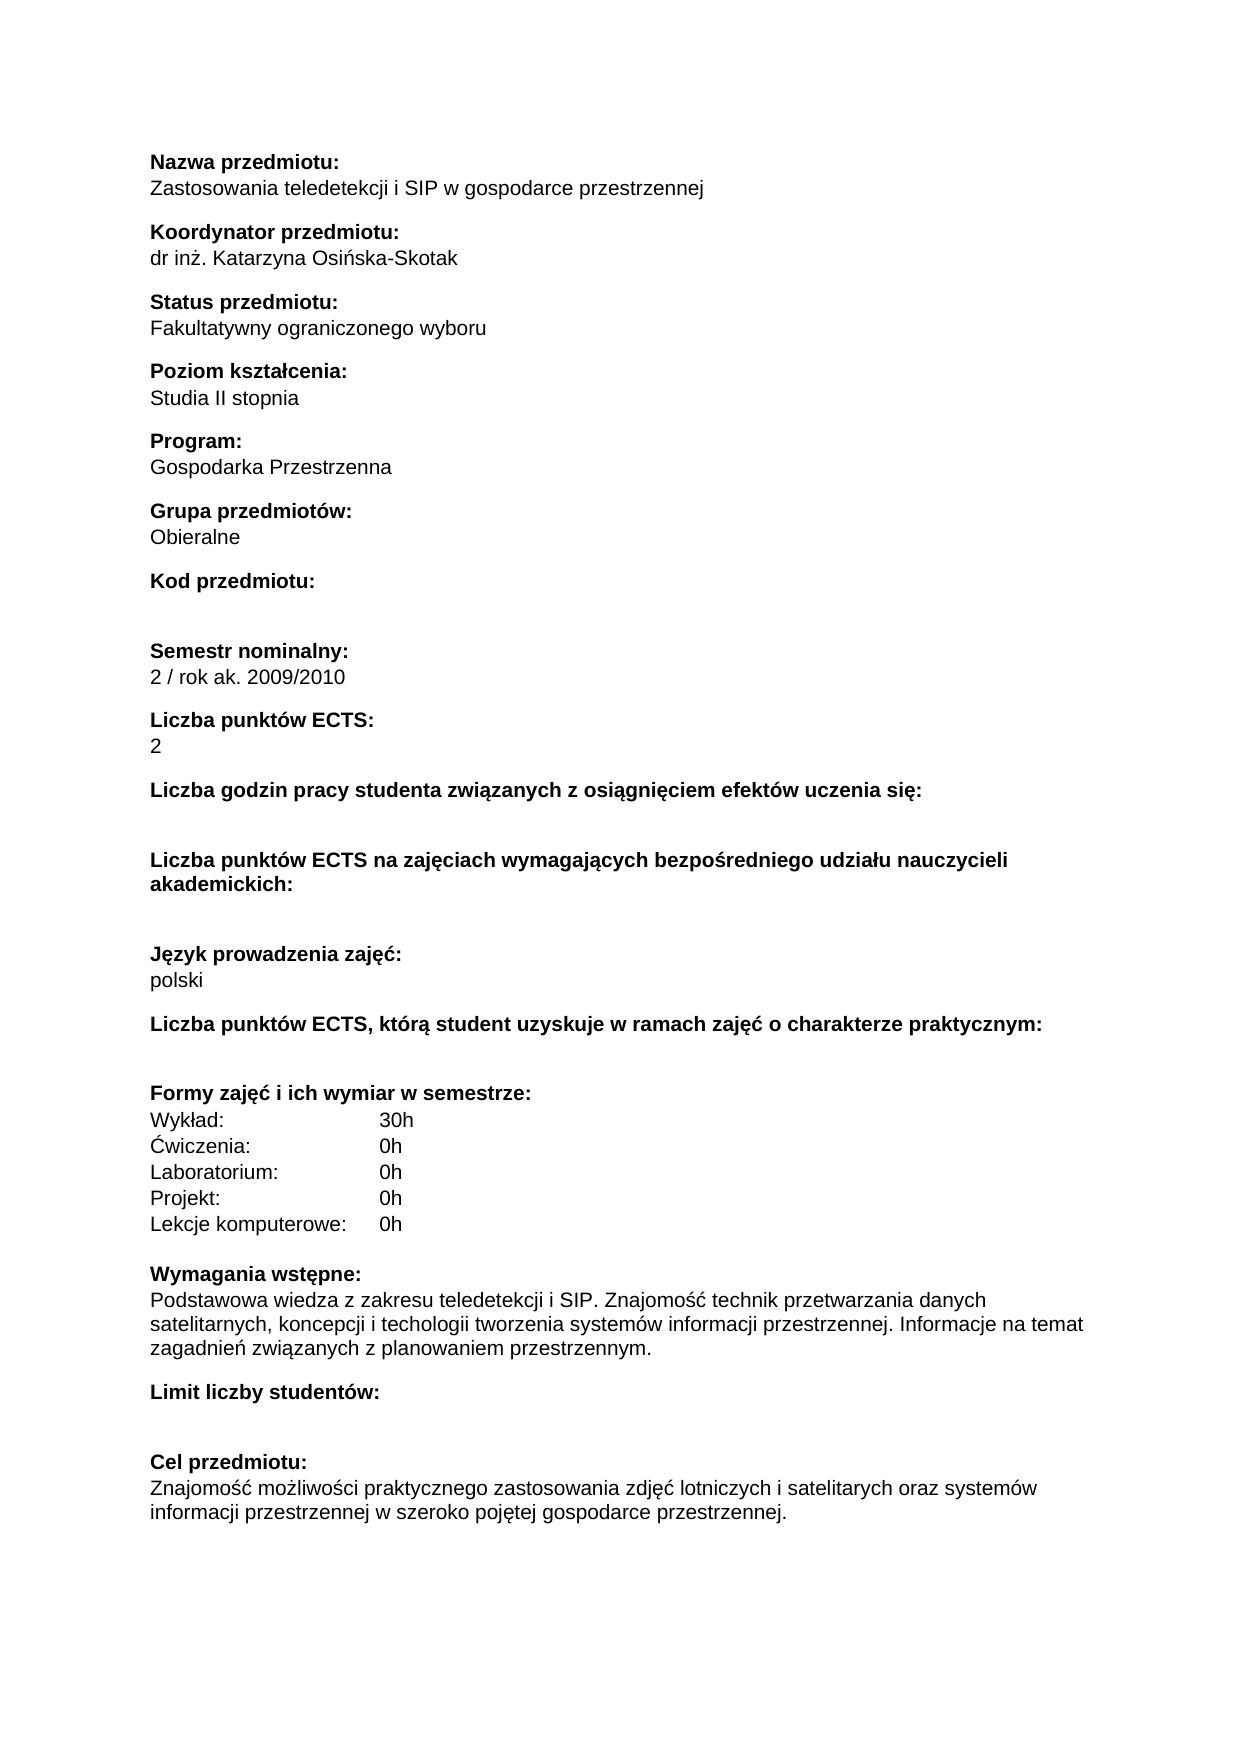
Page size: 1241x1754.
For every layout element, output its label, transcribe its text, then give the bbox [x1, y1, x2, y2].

text 2 / rok ak. 2009/2010 [150, 664, 1090, 688]
text Kod przedmiotu: [150, 569, 1090, 593]
table_header 30h [369, 1108, 597, 1132]
text Limit liczby studentów: [150, 1380, 1090, 1404]
text Obieralne [150, 525, 1090, 549]
table_cell 0h [369, 1210, 597, 1236]
text polski [150, 968, 1090, 992]
table_cell Lekcje komputerowe: [140, 1212, 367, 1236]
text Liczba godzin pracy studenta związanych z osiągnięciem efektów uczenia się: [150, 778, 1090, 802]
text Nazwa przedmiotu: [150, 150, 1090, 174]
text Znajomość możliwości praktycznego zastosowania zdjęć lotniczych i satelitarych oraz systemów informacji przestrzennej w szeroko pojętej gospodarce przestrzennej. [150, 1476, 1090, 1523]
table_cell 0h [369, 1184, 597, 1210]
text Koordynator przedmiotu: [150, 220, 1090, 244]
table_cell Ćwiczenia: [140, 1134, 367, 1158]
text Język prowadzenia zajęć: [150, 942, 1090, 966]
text Fakultatywny ograniczonego wyboru [150, 316, 1090, 339]
text dr inż. Katarzyna Osińska-Skotak [150, 246, 1090, 270]
table_cell Projekt: [140, 1186, 367, 1210]
text Liczba punktów ECTS, którą student uzyskuje w ramach zajęć o charakterze praktycznym: [150, 1011, 1090, 1035]
text 2 [150, 734, 1090, 758]
text Poziom kształcenia: [150, 359, 1090, 383]
table_cell 0h [369, 1158, 597, 1184]
text Gospodarka Przestrzenna [150, 455, 1090, 479]
text Liczba punktów ECTS na zajęciach wymagających bezpośredniego udziału nauczycieli akademickich: [150, 848, 1090, 896]
text Studia II stopnia [150, 385, 1090, 409]
text Liczba punktów ECTS: [150, 708, 1090, 732]
table_cell 0h [369, 1132, 597, 1158]
text Status przedmiotu: [150, 289, 1090, 313]
text Podstawowa wiedza z zakresu teledetekcji i SIP. Znajomość technik przetwarzania danych satelitarnych, koncepcji i techologii tworzenia systemów informacji przestrzennej. Informacje na temat zagadnień związanych z planowaniem przestrzennym. [150, 1288, 1090, 1360]
text Wymagania wstępne: [150, 1262, 1090, 1286]
text Grupa przedmiotów: [150, 499, 1090, 523]
text Cel przedmiotu: [150, 1449, 1090, 1473]
table_header Wykład: [140, 1108, 367, 1132]
text Program: [150, 429, 1090, 453]
table_cell Laboratorium: [140, 1160, 367, 1184]
text Semestr nominalny: [150, 638, 1090, 662]
text Formy zajęć i ich wymiar w semestrze: [150, 1081, 1090, 1105]
text Zastosowania teledetekcji i SIP w gospodarce przestrzennej [150, 176, 1090, 200]
